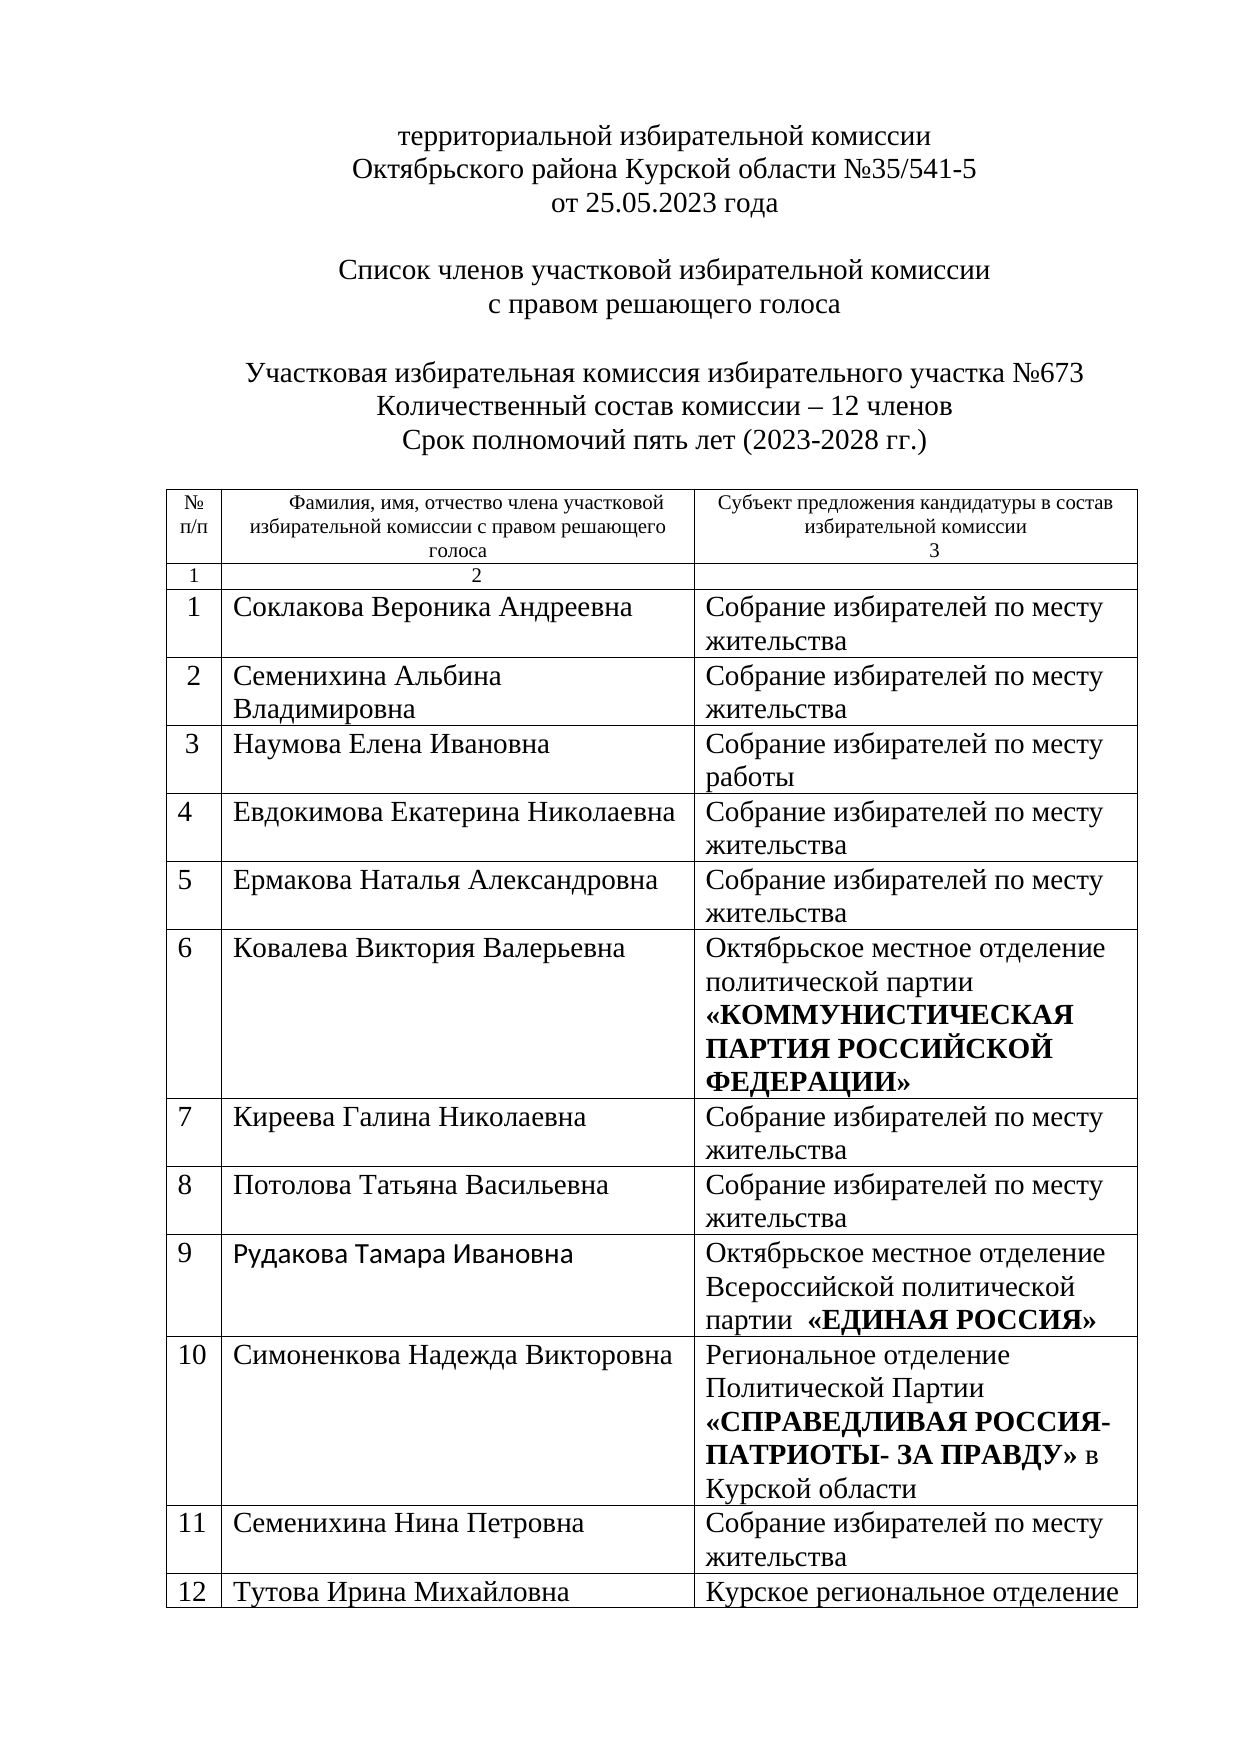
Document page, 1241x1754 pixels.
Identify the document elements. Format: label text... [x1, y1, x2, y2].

table_cell Соклакова Вероника Андреевна [222, 590, 694, 657]
table_header Фамилия, имя, отчество члена участковой избирательной комиссии с правом решающего голоса [222, 490, 694, 562]
table_cell 2 [222, 564, 694, 588]
table_cell Рудакова Тамара Ивановна [222, 1235, 694, 1336]
table_cell Ермакова Наталья Александровна [222, 862, 694, 929]
table_cell Семенихина Нина Петровна [222, 1506, 694, 1573]
table_cell Ковалева Виктория Валерьевна [222, 930, 694, 1098]
text Срок полномочий пять лет (2023-2028 гг.) [177, 422, 1152, 456]
table_cell 1 [167, 564, 221, 588]
table_cell Октябрьское местное отделение Всероссийской политической партии «ЕДИНАЯ РОССИЯ» [695, 1235, 1137, 1336]
text Октябрьского района Курской области №35/541-5 [177, 152, 1152, 185]
table_cell Собрание избирателей по месту жительства [695, 658, 1137, 725]
text территориальной избирательной комиссии [177, 118, 1152, 152]
text Участковая избирательная комиссия избирательного участка №673 [177, 355, 1152, 388]
table_cell 9 [167, 1235, 221, 1336]
table_cell 3 [167, 726, 221, 793]
table_cell Собрание избирателей по месту работы [695, 726, 1137, 793]
table_cell 2 [167, 658, 221, 725]
text Список членов участковой избирательной комиссии [177, 252, 1152, 286]
table_cell Собрание избирателей по месту жительства [695, 590, 1137, 657]
table_header № п/п [167, 490, 221, 562]
table_cell Октябрьское местное отделение политической партии «КОММУНИСТИЧЕСКАЯ ПАРТИЯ РОССИЙСКОЙ ФЕДЕРАЦИИ» [695, 930, 1137, 1098]
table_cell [695, 1574, 1137, 1607]
table_cell Собрание избирателей по месту жительства [695, 1099, 1137, 1166]
table_cell Наумова Елена Ивановна [222, 726, 694, 793]
table_cell Собрание избирателей по месту жительства [695, 1167, 1137, 1234]
table_cell Семенихина Альбина Владимировна [222, 658, 694, 725]
table_cell 12 [167, 1574, 221, 1607]
table_cell 8 [167, 1167, 221, 1234]
table_cell 5 [167, 862, 221, 929]
table_cell Собрание избирателей по месту жительства [695, 862, 1137, 929]
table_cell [222, 1574, 694, 1607]
text с правом решающего голоса [177, 286, 1152, 319]
table_cell Симоненкова Надежда Викторовна [222, 1337, 694, 1504]
table_cell 4 [167, 794, 221, 861]
table_cell Евдокимова Екатерина Николаевна [222, 794, 694, 861]
table_cell Потолова Татьяна Васильевна [222, 1167, 694, 1234]
table_cell 7 [167, 1099, 221, 1166]
text Количественный состав комиссии – 12 членов [177, 388, 1152, 422]
table_cell [695, 564, 1137, 588]
table_header Субъект предложения кандидатуры в состав избирательной комиссии 3 [695, 490, 1137, 562]
table_cell Киреева Галина Николаевна [222, 1099, 694, 1166]
table_cell 1 [167, 590, 221, 657]
table_cell 6 [167, 930, 221, 1098]
table_cell Собрание избирателей по месту жительства [695, 794, 1137, 861]
table_cell 11 [167, 1506, 221, 1573]
table_cell Собрание избирателей по месту жительства [695, 1506, 1137, 1573]
table_cell 10 [167, 1337, 221, 1504]
table_cell Региональное отделение Политической Партии «СПРАВЕДЛИВАЯ РОССИЯ-ПАТРИОТЫ- ЗА ПРАВДУ» в Курской области [695, 1337, 1137, 1504]
text от 25.05.2023 года [177, 185, 1152, 219]
